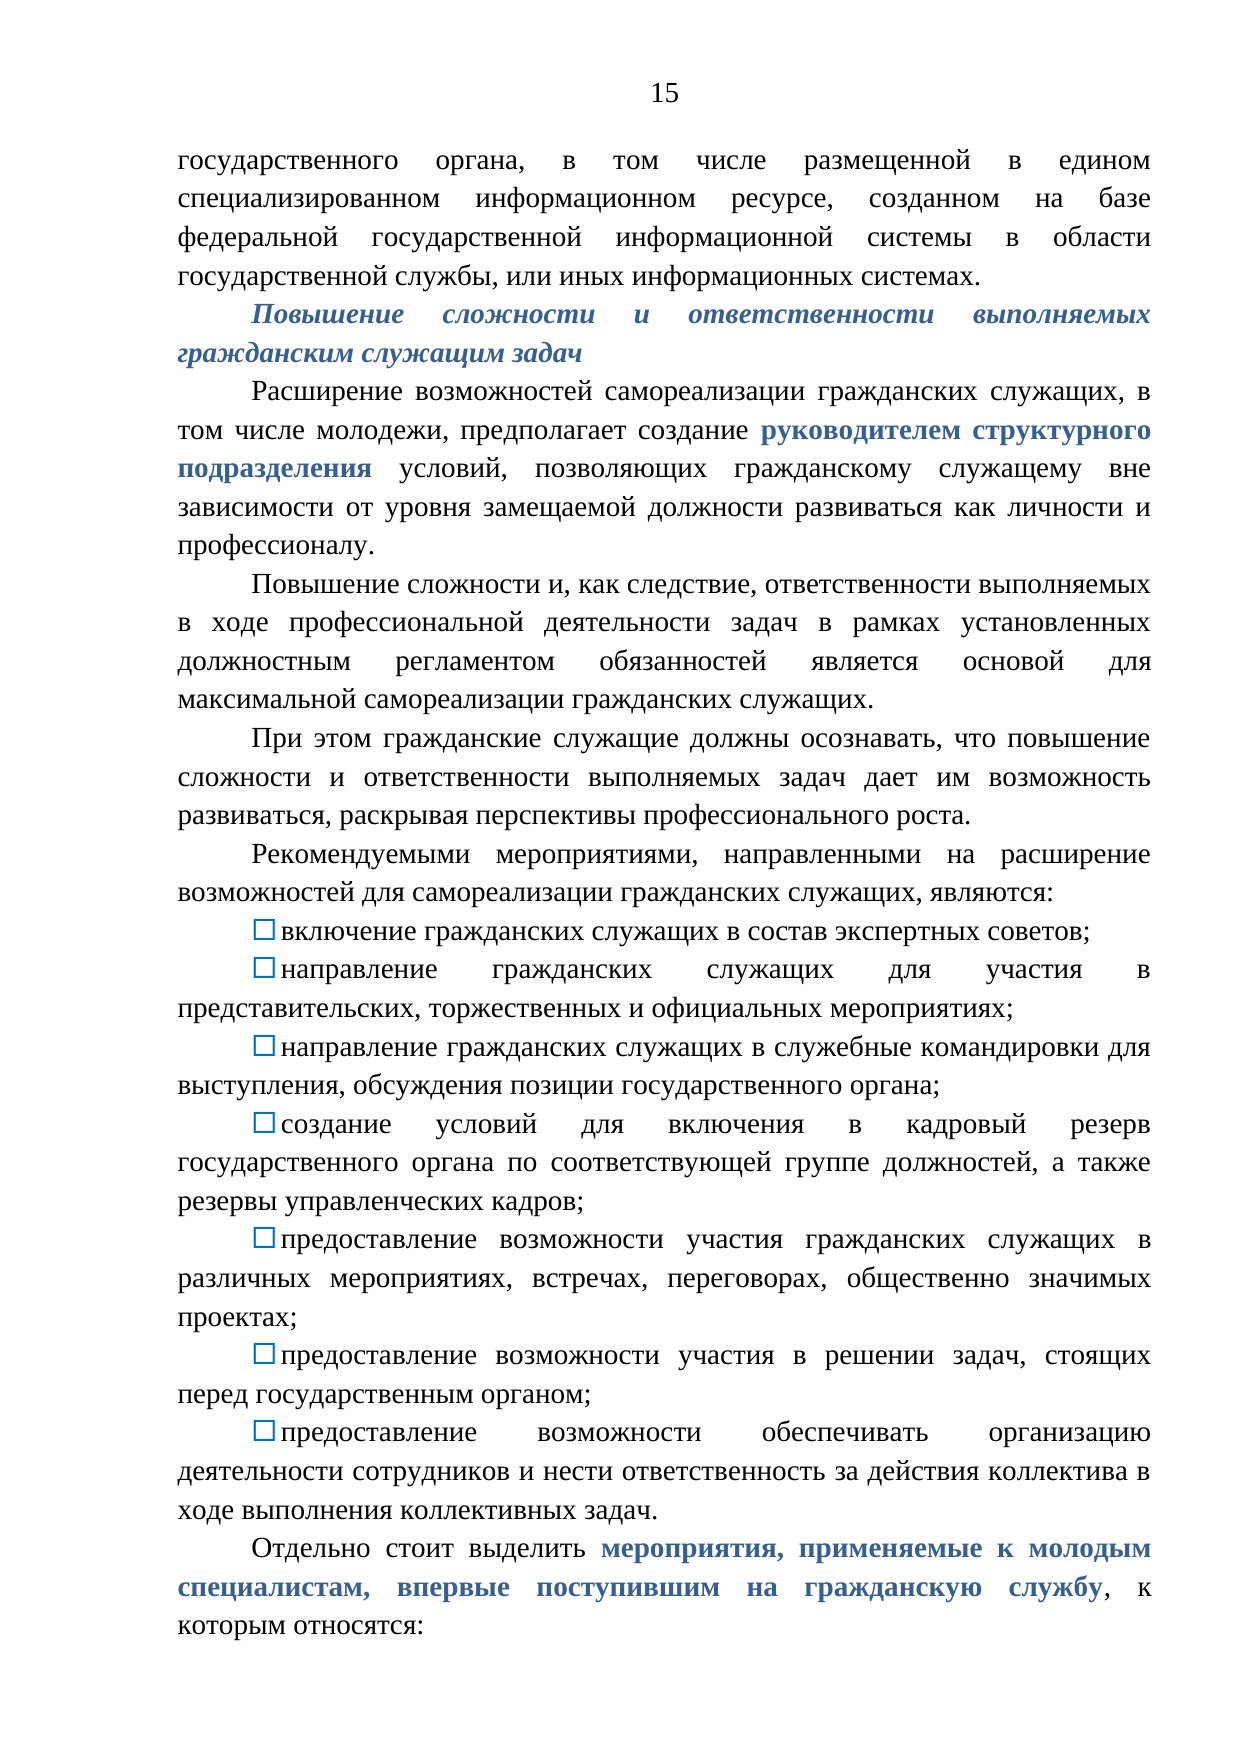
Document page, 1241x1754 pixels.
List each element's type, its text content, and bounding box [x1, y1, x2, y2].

list предоставление возможности участия гражданских служащих в различных мероприятиях, встречах, переговорах, общественно значимых проектах; [177, 1222, 1152, 1332]
list создание условий для включения в кадровый резерв государственного органа по соответствующей группе должностей, а также резервы управленческих кадров; [177, 1106, 1152, 1217]
list включение гражданских служащих в состав экспертных советов; [177, 913, 1152, 947]
list предоставление возможности обеспечивать организацию деятельности сотрудников и нести ответственность за действия коллектива в ходе выполнения коллективных задач. [177, 1414, 1152, 1525]
text Отдельно стоит выделить мероприятия, применяемые к молодым специалистам, впервые поступившим на гражданскую службу, к которым относятся: [177, 1530, 1152, 1641]
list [177, 142, 1152, 291]
text Расширение возможностей самореализации гражданских служащих, в том числе молодежи, предполагает создание руководителем структурного подразделения условий, позволяющих гражданскому служащему вне зависимости от уровня замещаемой должности развиваться как личности и профессионалу. [177, 373, 1152, 561]
text При этом гражданские служащие должны осознавать, что повышение сложности и ответственности выполняемых задач дает им возможность развиваться, раскрывая перспективы профессионального роста. [177, 720, 1152, 831]
list направление гражданских служащих для участия в представительских, торжественных и официальных мероприятиях; [177, 952, 1152, 1024]
text Повышение сложности и, как следствие, ответственности выполняемых в ходе профессиональной деятельности задач в рамках установленных должностным регламентом обязанностей является основой для максимальной самореализации гражданских служащих. [177, 566, 1152, 715]
text Рекомендуемыми мероприятиями, направленными на расширение возможностей для самореализации гражданских служащих, являются: [177, 836, 1152, 908]
list направление гражданских служащих в служебные командировки для выступления, обсуждения позиции государственного органа; [177, 1029, 1152, 1101]
list Повышение сложности и ответственности выполняемых гражданским служащим задач [177, 296, 1152, 368]
list предоставление возможности участия в решении задач, стоящих перед государственным органом; [177, 1337, 1152, 1409]
